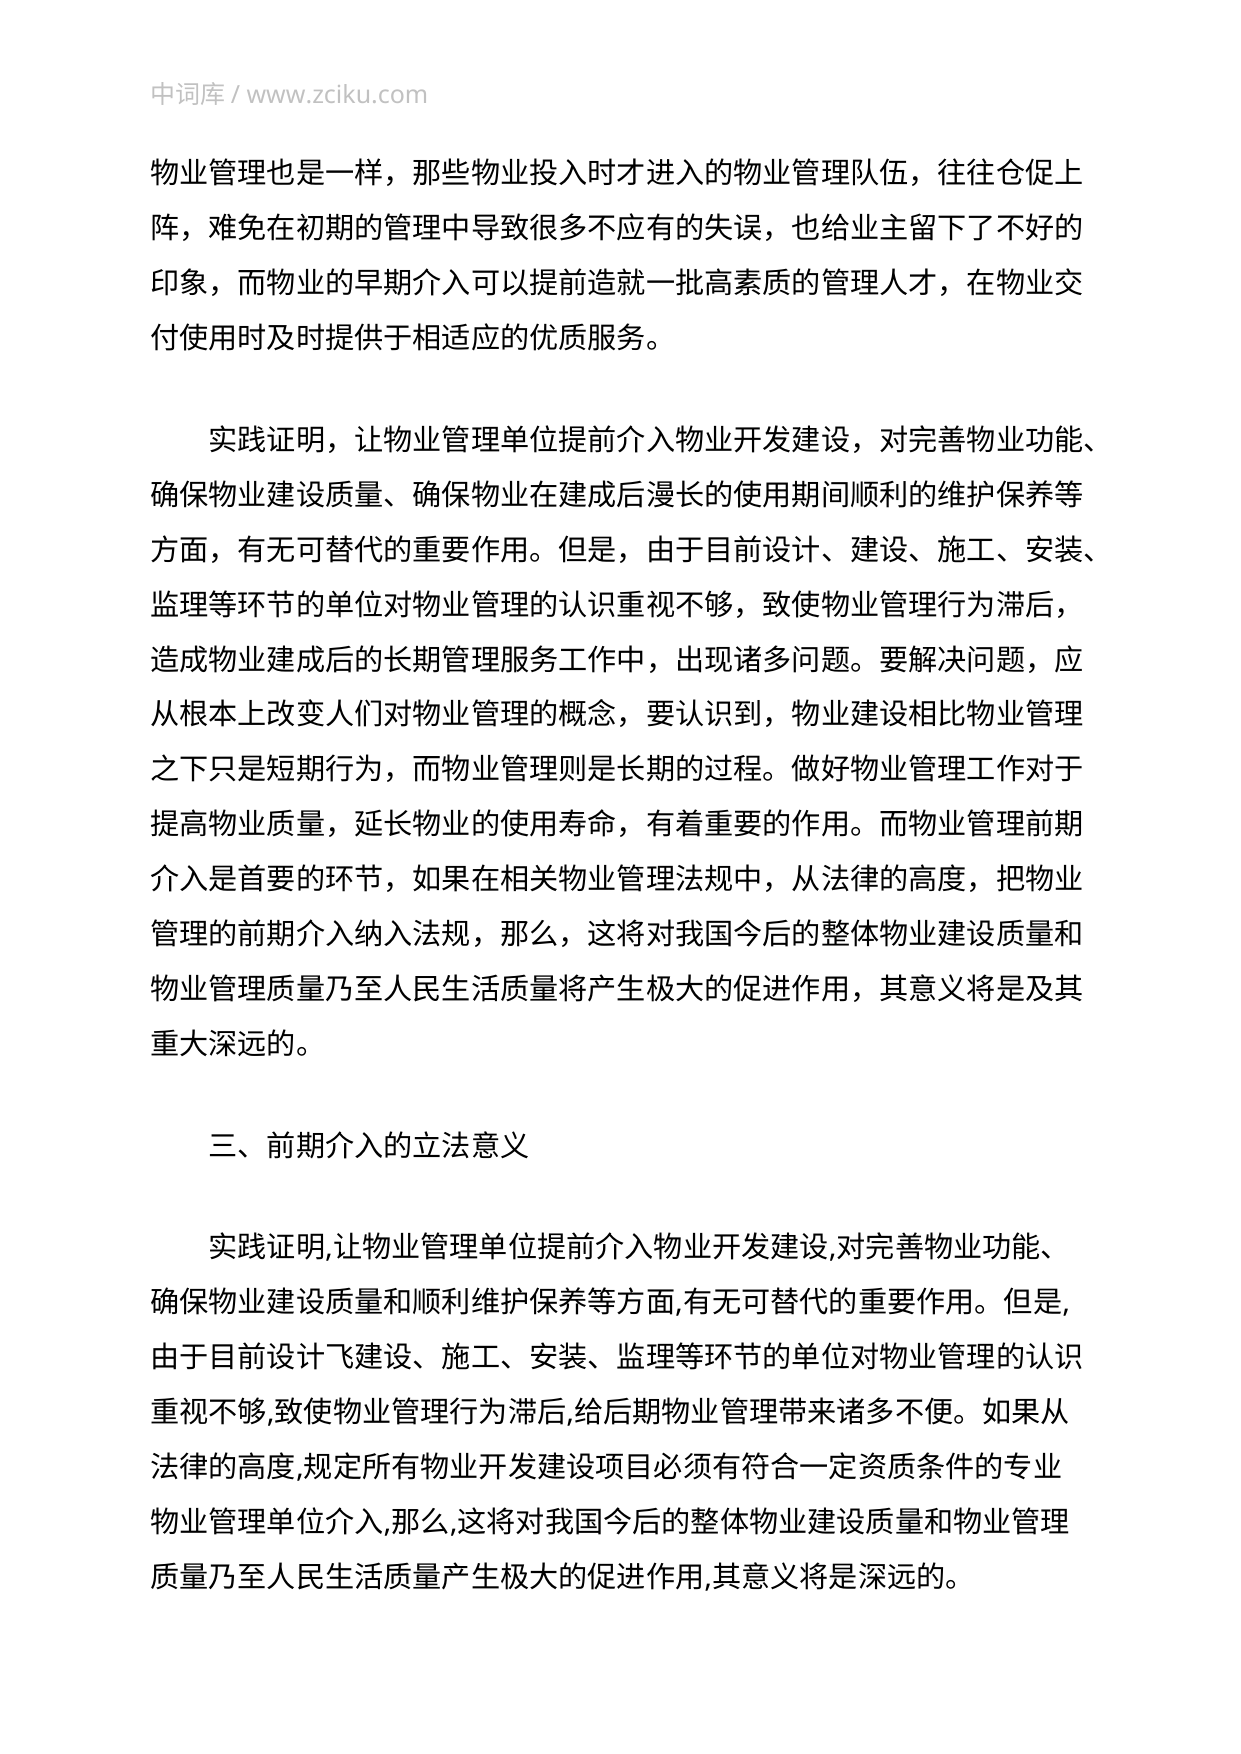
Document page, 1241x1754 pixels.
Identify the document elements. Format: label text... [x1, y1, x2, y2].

text 三、前期介入的立法意义 [150, 1122, 1090, 1164]
text 实践证明,让物业管理单位提前介入物业开发建设,对完善物业功能、确保物业建设质量和顺利维护保养等方面,有无可替代的重要作用。但是,由于目前设计飞建设、施工、安装、监理等环节的单位对物业管理的认识重视不够,致使物业管理行为滞后,给后期物业管理带来诸多不便。如果从法律的高度,规定所有物业开发建设项目必须有符合一定资质条件的专业物业管理单位介入,那么,这将对我国今后的整体物业建设质量和物业管理质量乃至人民生活质量产生极大的促进作用,其意义将是深远的。 [150, 1224, 1090, 1596]
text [150, 150, 1090, 357]
text 实践证明，让物业管理单位提前介入物业开发建设，对完善物业功能、确保物业建设质量、确保物业在建成后漫长的使用期间顺利的维护保养等方面，有无可替代的重要作用。但是，由于目前设计、建设、施工、安装、监理等环节的单位对物业管理的认识重视不够，致使物业管理行为滞后，造成物业建成后的长期管理服务工作中，出现诸多问题。要解决问题，应从根本上改变人们对物业管理的概念，要认识到，物业建设相比物业管理之下只是短期行为，而物业管理则是长期的过程。做好物业管理工作对于提高物业质量，延长物业的使用寿命，有着重要的作用。而物业管理前期介入是首要的环节，如果在相关物业管理法规中，从法律的高度，把物业管理的前期介入纳入法规，那么，这将对我国今后的整体物业建设质量和物业管理质量乃至人民生活质量将产生极大的促进作用，其意义将是及其重大深远的。 [150, 416, 1090, 1063]
